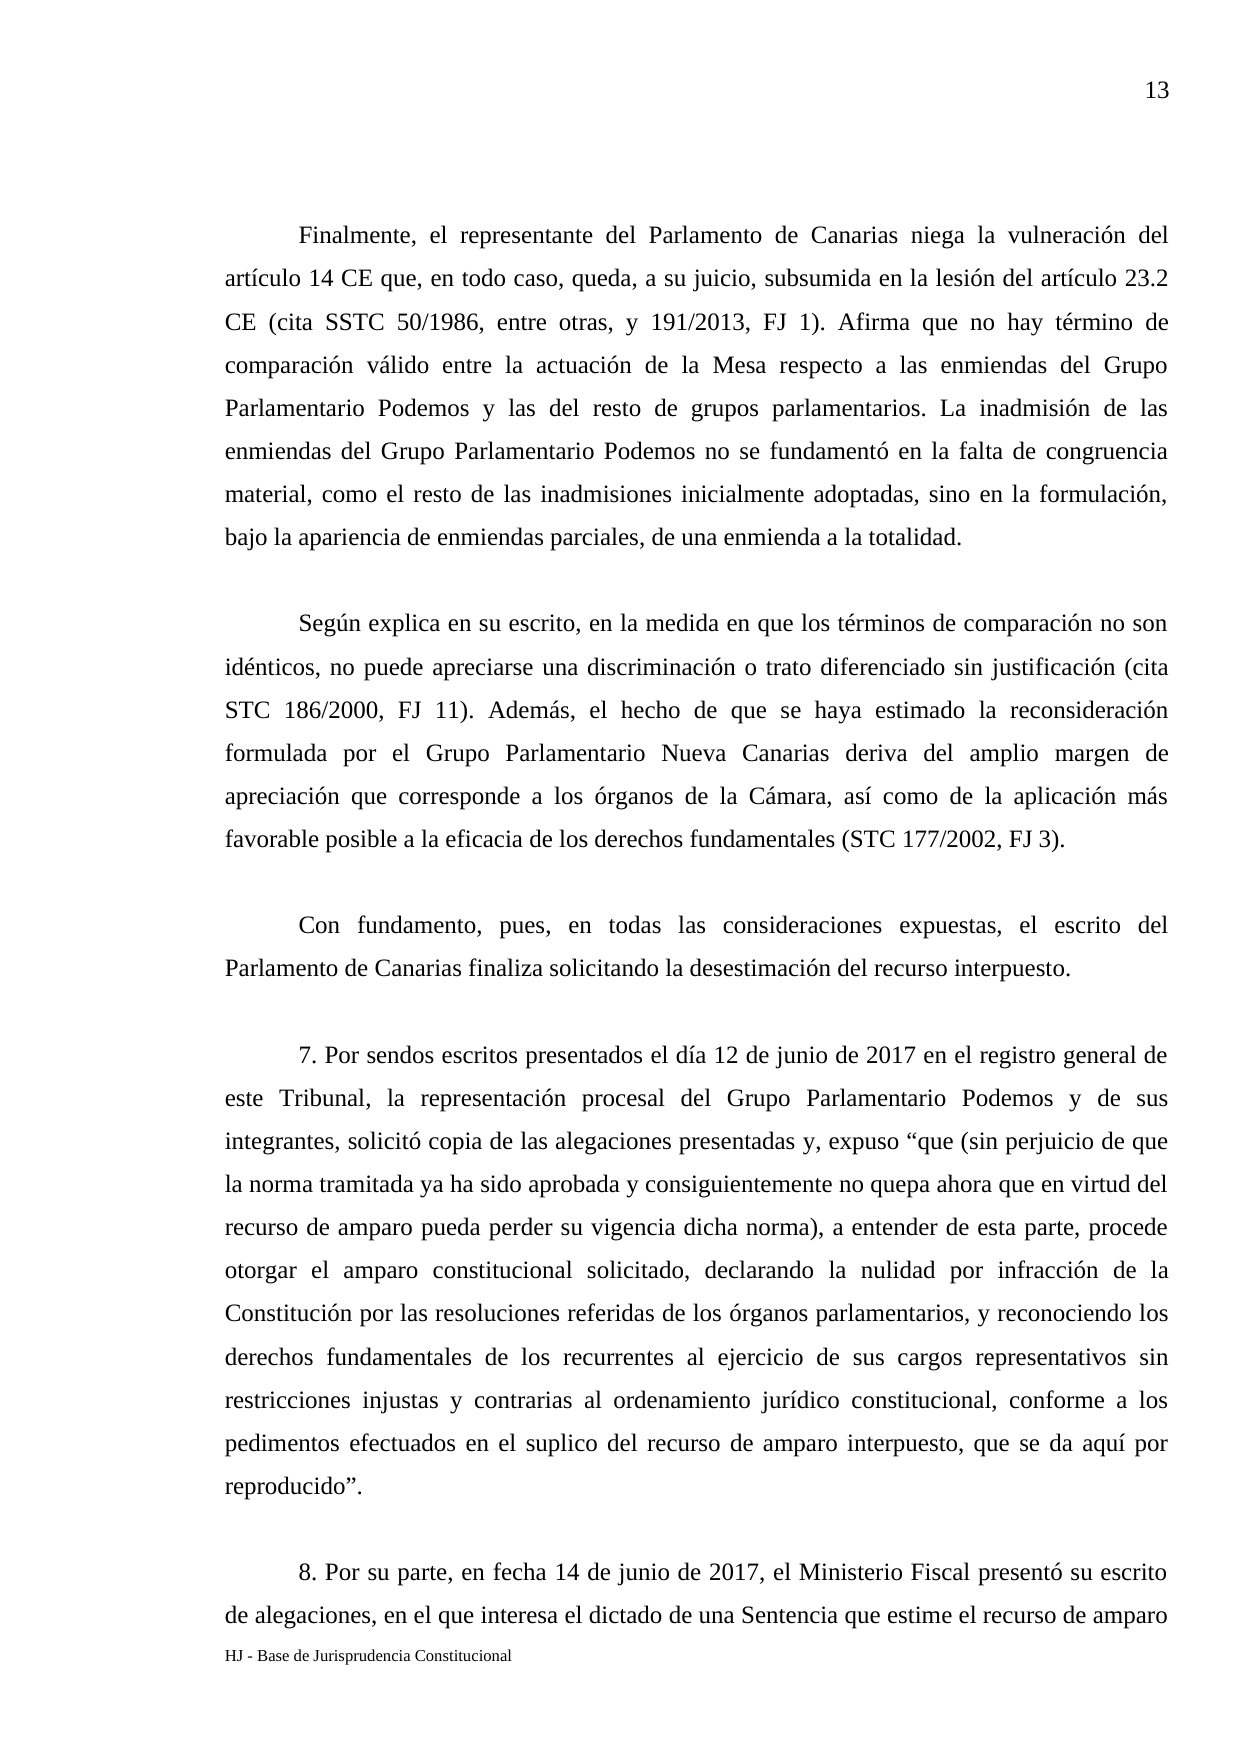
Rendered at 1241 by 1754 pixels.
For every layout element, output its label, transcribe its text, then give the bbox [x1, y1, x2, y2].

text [224, 1557, 1169, 1629]
text Según explica en su escrito, en la medida en que los términos de comparación no son idénticos, no puede apreciarse una discriminación o trato diferenciado sin justificación (cita STC 186/2000, FJ 11). Además, el hecho de que se haya estimado la reconsideración formulada por el Grupo Parlamentario Nueva Canarias deriva del amplio margen de apreciación que corresponde a los órganos de la Cámara, así como de la aplicación más favorable posible a la eficacia de los derechos fundamentales (STC 177/2002, FJ 3). [224, 608, 1169, 853]
text Con fundamento, pues, en todas las consideraciones expuestas, el escrito del Parlamento de Canarias finaliza solicitando la desestimación del recurso interpuesto. [224, 910, 1169, 982]
text 7. Por sendos escritos presentados el día 12 de junio de 2017 en el registro general de este Tribunal, la representación procesal del Grupo Parlamentario Podemos y de sus integrantes, solicitó copia de las alegaciones presentadas y, expuso “que (sin perjuicio de que la norma tramitada ya ha sido aprobada y consiguientemente no quepa ahora que en virtud del recurso de amparo pueda perder su vigencia dicha norma), a entender de esta parte, procede otorgar el amparo constitucional solicitado, declarando la nulidad por infracción de la Constitución por las resoluciones referidas de los órganos parlamentarios, y reconociendo los derechos fundamentales de los recurrentes al ejercicio de sus cargos representativos sin restricciones injustas y contrarias al ordenamiento jurídico constitucional, conforme a los pedimentos efectuados en el suplico del recurso de amparo interpuesto, que se da aquí por reproducido”. [224, 1040, 1169, 1500]
text Finalmente, el representante del Parlamento de Canarias niega la vulneración del artículo 14 CE que, en todo caso, queda, a su juicio, subsumida en la lesión del artículo 23.2 CE (cita SSTC 50/1986, entre otras, y 191/2013, FJ 1). Afirma que no hay término de comparación válido entre la actuación de la Mesa respecto a las enmiendas del Grupo Parlamentario Podemos y las del resto de grupos parlamentarios. La inadmisión de las enmiendas del Grupo Parlamentario Podemos no se fundamentó en la falta de congruencia material, como el resto de las inadmisiones inicialmente adoptadas, sino en la formulación, bajo la apariencia de enmiendas parciales, de una enmienda a la totalidad. [224, 220, 1169, 551]
